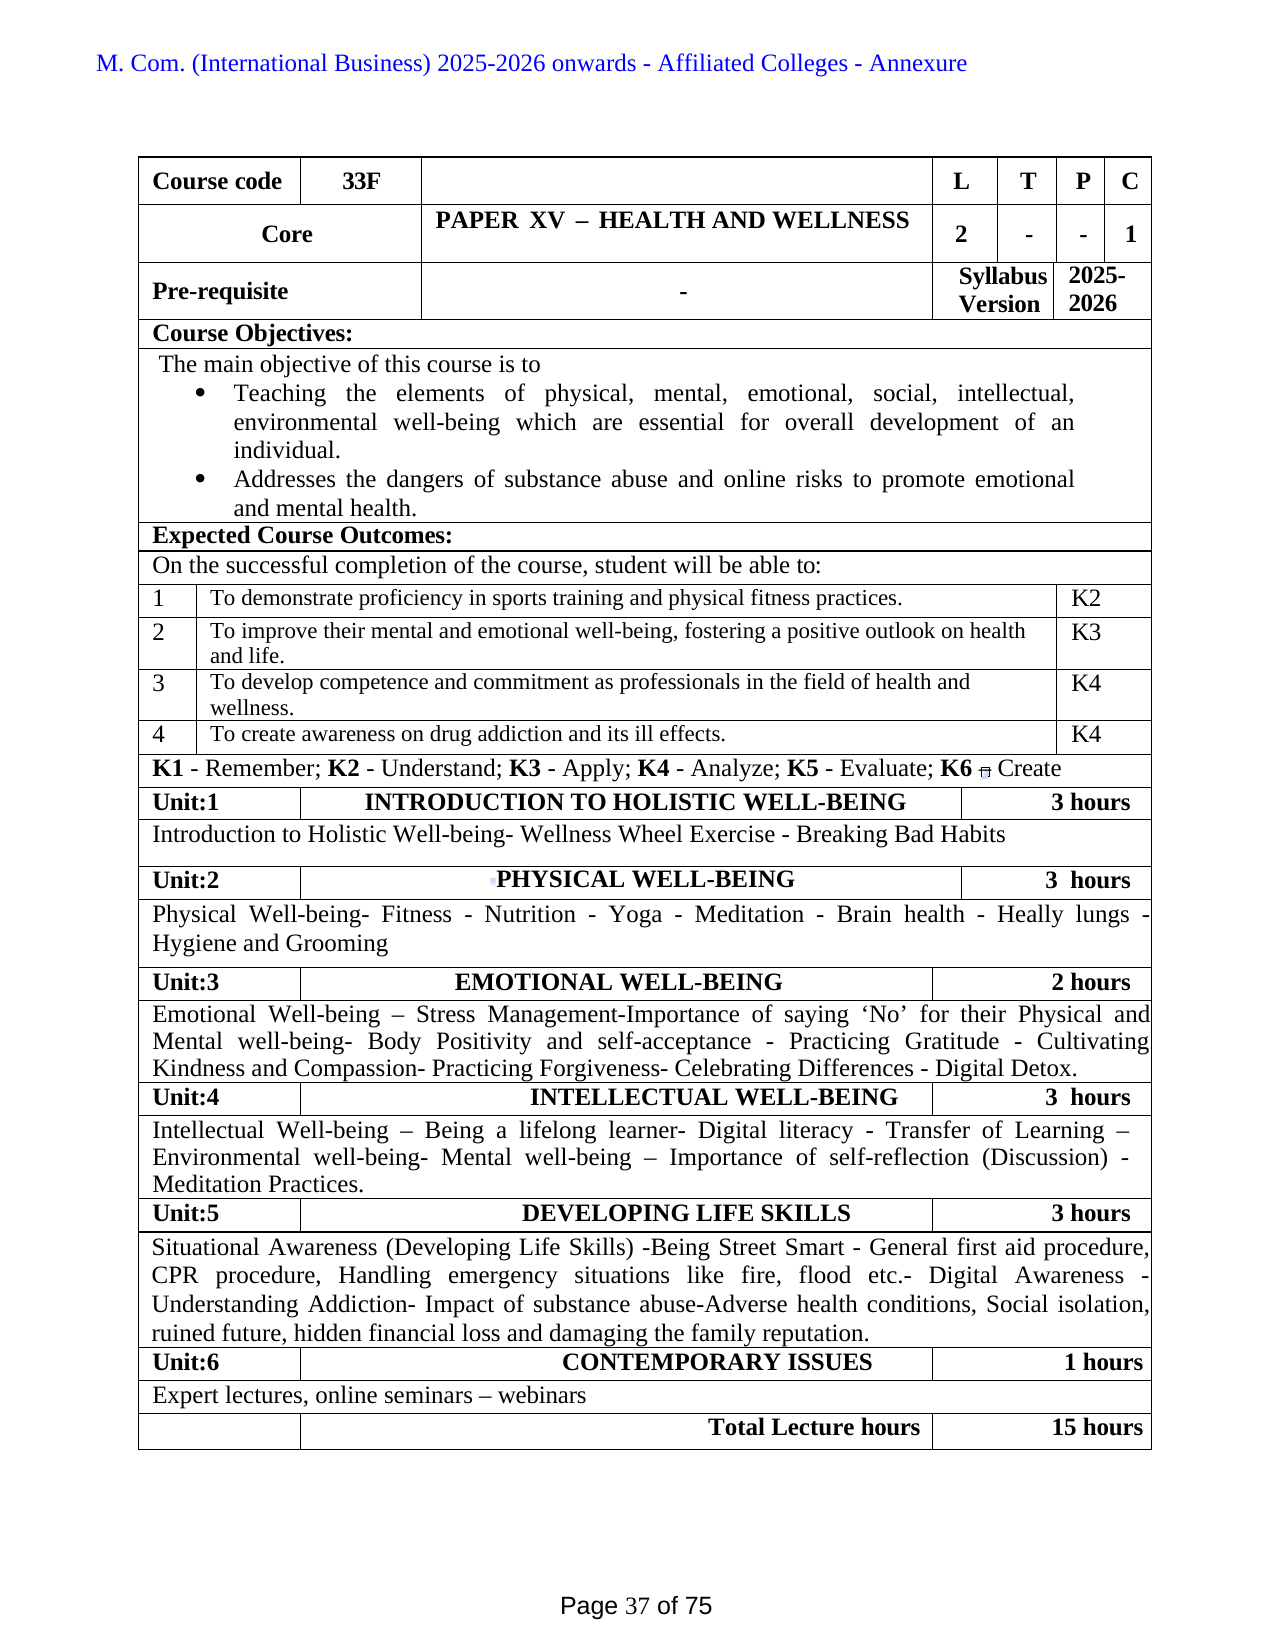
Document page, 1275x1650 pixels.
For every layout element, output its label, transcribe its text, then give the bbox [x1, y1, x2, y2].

table_header 33F [301, 158, 421, 204]
table_cell 3 hours [962, 867, 1151, 898]
table_cell Syllabus Version [933, 263, 1053, 319]
table_header Course code [139, 158, 300, 204]
table_cell Total Lecture hours [301, 1414, 932, 1449]
table_cell 2 [139, 618, 196, 669]
table_cell Intellectual Well-being – Being a lifelong learner- Digital literacy - Transfer of Learning – Environmental well-being- Mental well-being – Importance of self-reflection (Discussion) -Meditation Practices. [139, 1116, 1151, 1198]
table_cell Unit:3 [139, 968, 300, 999]
table_cell 4 [139, 721, 196, 753]
table_header C [1105, 158, 1151, 204]
table_cell K1 - Remember; K2 - Understand; K3 - Apply; K4 - Analyze; K5 - Evaluate; K6 – Create [139, 755, 1151, 787]
table_header P [1057, 158, 1104, 204]
table_cell DEVELOPING LIFE SKILLS [301, 1199, 932, 1231]
table_cell Pre-requisite [139, 263, 421, 319]
table_cell Unit:2 [139, 867, 300, 898]
table_cell - [422, 263, 932, 319]
table_cell Unit:1 [139, 788, 300, 819]
table_cell 3 [139, 670, 196, 720]
table_cell 3 hours [933, 1199, 1151, 1231]
table_cell EMOTIONAL WELL-BEING [301, 968, 932, 999]
table_cell 2025- 2026 [1054, 263, 1151, 319]
table_cell K4 [1057, 721, 1151, 753]
table_cell The main objective of this course is to Teaching the elements of physical, mental, emotional, social, intellectual, environmental well-being which are essential for overall development of an individual. Addresses the dangers of substance abuse and online risks to promote emotional and mental health. [139, 349, 1151, 522]
table_cell K3 [1057, 618, 1151, 669]
table_cell To improve their mental and emotional well-being, fostering a positive outlook on health and life. [197, 618, 1056, 669]
table_cell Core [139, 205, 421, 262]
table_header T [998, 158, 1056, 204]
table_cell Unit:4 [139, 1083, 300, 1115]
table_cell Situational Awareness (Developing Life Skills) -Being Street Smart - General first aid procedure, CPR procedure, Handling emergency situations like fire, flood etc.- Digital Awareness -Understanding Addiction- Impact of substance abuse-Adverse health conditions, Social isolation, ruined future, hidden financial loss and damaging the family reputation. [139, 1233, 1151, 1347]
table_cell 1 hours [933, 1348, 1151, 1380]
table_cell Emotional Well-being – Stress Management-Importance of saying ‘No’ for their Physical and Mental well-being- Body Positivity and self-acceptance - Practicing Gratitude - Cultivating Kindness and Compassion- Practicing Forgiveness- Celebrating Differences - Digital Detox. [139, 1001, 1151, 1082]
table_cell 3 hours [962, 788, 1151, 819]
table_cell To demonstrate proficiency in sports training and physical fitness practices. [197, 585, 1056, 617]
table_cell PAPER XV – HEALTH AND WELLNESS [422, 205, 932, 262]
picture [489, 878, 496, 888]
table_header [422, 158, 932, 204]
table_cell 3 hours [933, 1083, 1151, 1115]
table_cell - [1057, 205, 1104, 262]
table_cell INTRODUCTION TO HOLISTIC WELL-BEING [301, 788, 961, 819]
table_cell 2 hours [933, 968, 1151, 999]
table_cell 15 hours [933, 1414, 1151, 1449]
table_cell CONTEMPORARY ISSUES [301, 1348, 932, 1380]
table_cell Course Objectives: [139, 320, 1151, 348]
table_cell Expert lectures, online seminars – webinars [139, 1381, 1151, 1412]
table_cell [139, 1414, 300, 1449]
table_cell To create awareness on drug addiction and its ill effects. [197, 721, 1056, 753]
table_header L [933, 158, 997, 204]
table_cell Unit:5 [139, 1199, 300, 1231]
table_cell PHYSICAL WELL-BEING [301, 867, 961, 898]
table_cell INTELLECTUAL WELL-BEING [301, 1083, 932, 1115]
table_cell K2 [1057, 585, 1151, 617]
table_cell Introduction to Holistic Well-being- Wellness Wheel Exercise - Breaking Bad Habits [139, 820, 1151, 866]
table_cell 1 [1105, 205, 1151, 262]
table_cell Physical Well-being- Fitness - Nutrition - Yoga - Meditation - Brain health - Heally lungs - Hygiene and Grooming [139, 900, 1151, 967]
table_cell 1 [139, 585, 196, 617]
table_cell 2 [933, 205, 997, 262]
table_cell Expected Course Outcomes: [139, 523, 1151, 550]
table_cell On the successful completion of the course, student will be able to: [139, 552, 1151, 584]
table_cell To develop competence and commitment as professionals in the field of health and wellness. [197, 670, 1056, 720]
table_cell Unit:6 [139, 1348, 300, 1380]
table_cell K4 [1057, 670, 1151, 720]
table_cell - [998, 205, 1056, 262]
